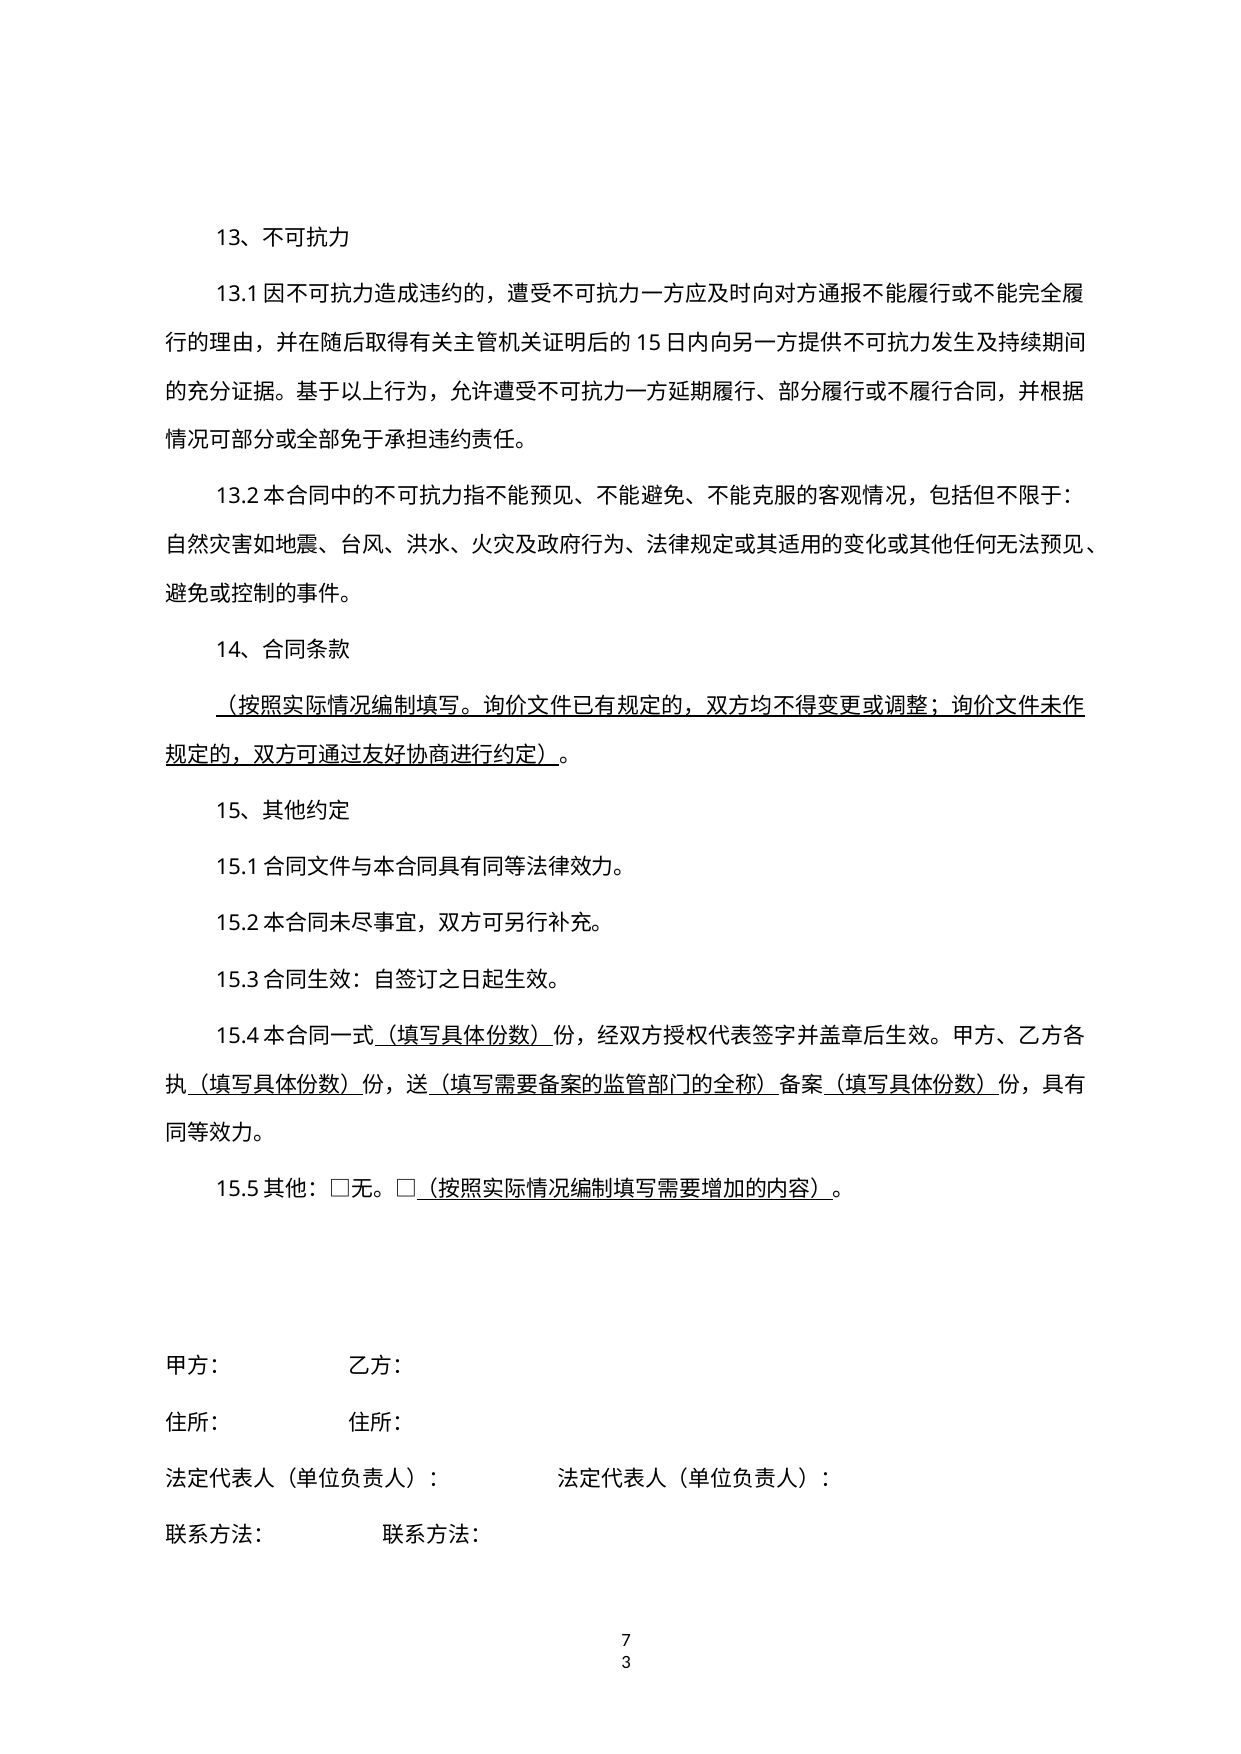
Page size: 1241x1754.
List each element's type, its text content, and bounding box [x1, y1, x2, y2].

text 15.4本合同一式（填写具体份数）份，经双方授权代表签字并盖章后生效。甲方、乙方各执（填写具体份数）份，送（填写需要备案的监管部门的全称）备案（填写具体份数）份，具有同等效力。 [165, 1017, 1087, 1147]
text （按照实际情况编制填写。询价文件已有规定的，双方均不得变更或调整；询价文件未作规定的，双方可通过友好协商进行约定）。 [165, 688, 1087, 769]
text 15.1合同文件与本合同具有同等法律效力。 [165, 849, 1087, 881]
text 15.2本合同未尽事宜，双方可另行补充。 [165, 905, 1087, 938]
text 15、其他约定 [165, 793, 1087, 825]
text 13.2本合同中的不可抗力指不能预见、不能避免、不能克服的客观情况，包括但不限于：自然灾害如地震、台风、洪水、火灾及政府行为、法律规定或其适用的变化或其他任何无法预见、避免或控制的事件。 [165, 478, 1087, 608]
text 13.1因不可抗力造成违约的，遭受不可抗力一方应及时向对方通报不能履行或不能完全履行的理由，并在随后取得有关主管机关证明后的15日内向另一方提供不可抗力发生及持续期间的充分证据。基于以上行为，允许遭受不可抗力一方延期履行、部分履行或不履行合同，并根据情况可部分或全部免于承担违约责任。 [165, 276, 1087, 454]
text 13、不可抗力 [165, 219, 1087, 252]
text 15.3合同生效：自签订之日起生效。 [165, 961, 1087, 994]
text 15.5其他：□无。□（按照实际情况编制填写需要增加的内容）。 [165, 1171, 1087, 1203]
text 14、合同条款 [165, 632, 1087, 664]
text 甲方： 乙方： [165, 1348, 1087, 1381]
text 法定代表人（单位负责人）： 法定代表人（单位负责人）： [165, 1460, 1087, 1493]
text 住所： 住所： [165, 1404, 1087, 1437]
text 联系方法： 联系方法： [165, 1517, 1087, 1549]
